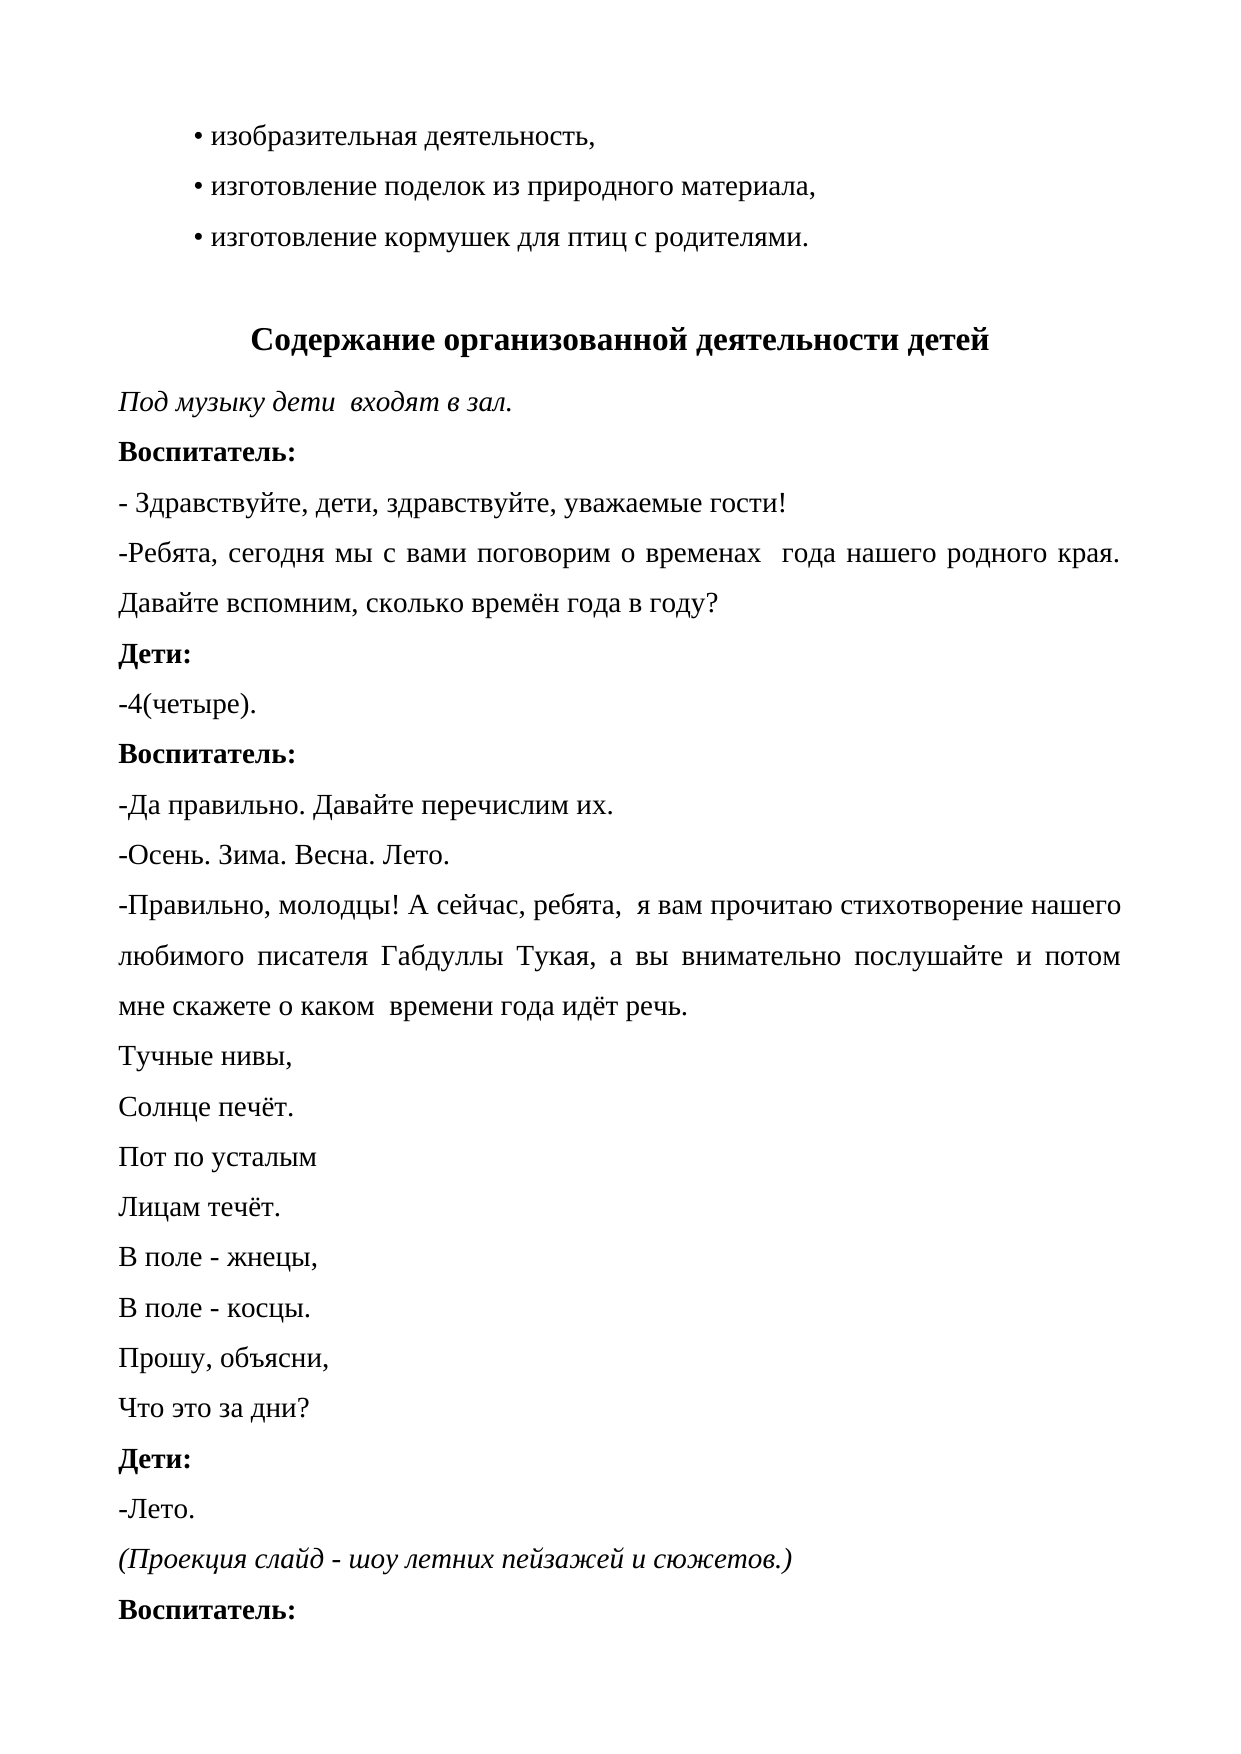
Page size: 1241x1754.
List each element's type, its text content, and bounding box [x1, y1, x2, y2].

text Что это за дни? [118, 1391, 1122, 1424]
text Тучные нивы, [118, 1038, 1122, 1072]
list • изготовление кормушек для птиц с родителями. [193, 219, 1122, 252]
text Пот по усталым [118, 1139, 1122, 1172]
text -Да правильно. Давайте перечислим их. [118, 787, 1122, 820]
text Прошу, объясни, [118, 1340, 1122, 1374]
text Воспитатель: [118, 1592, 1122, 1625]
text Воспитатель: [118, 736, 1122, 770]
text Дети: [118, 636, 1122, 669]
text Солнце печёт. [118, 1089, 1122, 1122]
text В поле - жнецы, [118, 1239, 1122, 1273]
text -4(четыре). [118, 686, 1122, 720]
text В поле - косцы. [118, 1290, 1122, 1323]
text -Правильно, молодцы! А сейчас, ребята, я вам прочитаю стихотворение нашего любимого писателя Габдуллы Тукая, а вы внимательно послушайте и потом мне скажете о каком времени года идёт речь. [118, 887, 1122, 1022]
text Дети: [118, 1441, 1122, 1474]
text -Осень. Зима. Весна. Лето. [118, 837, 1122, 871]
text (Проекция слайд - шоу летних пейзажей и сюжетов.) [118, 1541, 1122, 1575]
text -Лето. [118, 1491, 1122, 1525]
text - Здравствуйте, дети, здравствуйте, уважаемые гости! [118, 485, 1122, 518]
text Лицам течёт. [118, 1189, 1122, 1223]
text Воспитатель: [118, 434, 1122, 468]
text -Ребята, сегодня мы с вами поговорим о временах года нашего родного края. Давайте вспомним, сколько времён года в году? [118, 535, 1122, 619]
text Содержание организованной деятельности детей [118, 319, 1122, 358]
text Под музыку дети входят в зал. [118, 384, 1122, 418]
list • изготовление поделок из природного материала, [193, 168, 1122, 202]
list • изобразительная деятельность, [193, 118, 1122, 152]
